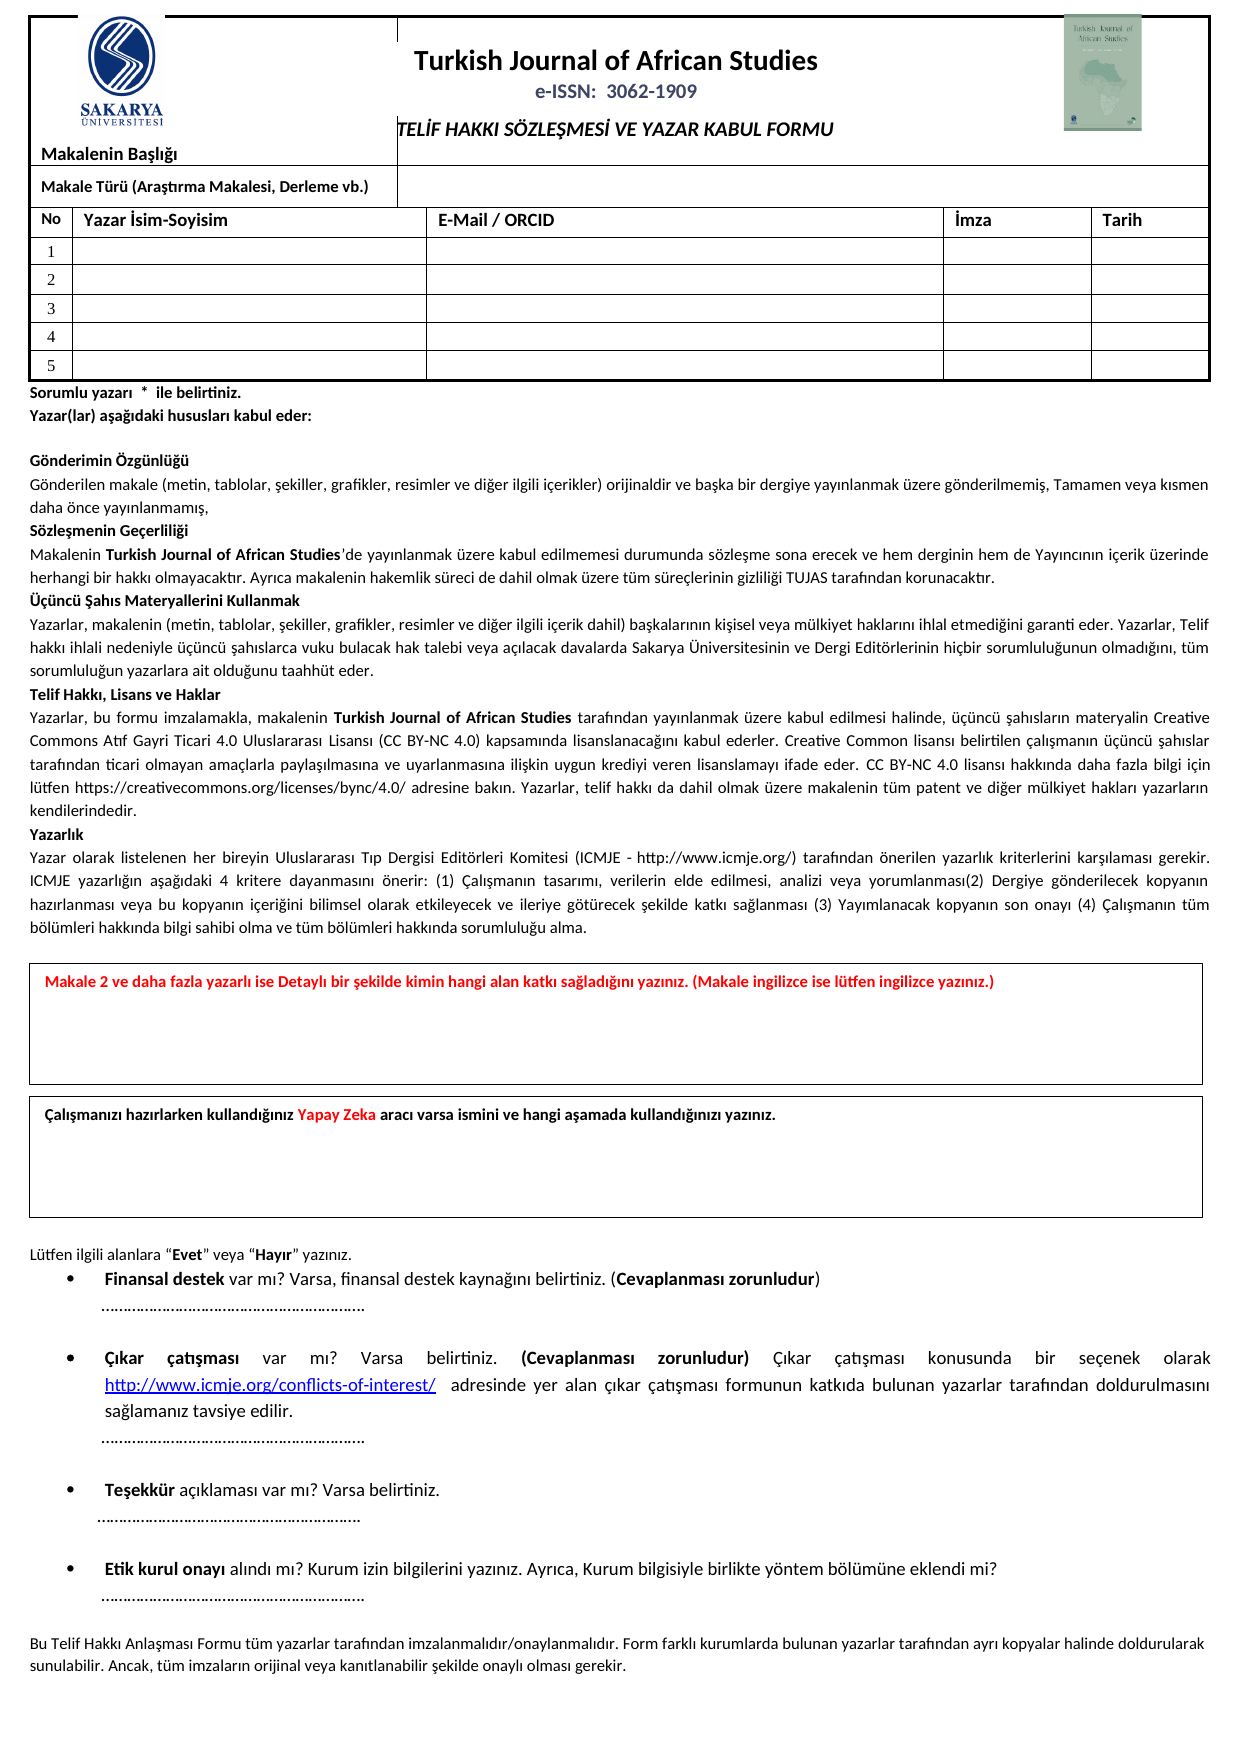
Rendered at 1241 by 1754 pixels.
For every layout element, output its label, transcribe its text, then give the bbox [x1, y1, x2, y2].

table_cell Yazar İsim-Soyisim [73, 208, 426, 237]
text Gönderilen makale (metin, tablolar, şekiller, grafikler, resimler ve diğer ilgili içerikler) orijinaldir ve başka bir dergiye yayınlanmak üzere gönderilmemiş, Tamamen veya kısmen daha önce yayınlanmamış, [29, 474, 1211, 518]
text Yazar olarak listelenen her bireyin Uluslararası Tıp Dergisi Editörleri Komitesi (ICMJE - http://www.icmje.org/) tarafından önerilen yazarlık kriterlerini karşılaması gerekir. ICMJE yazarlığın aşağıdaki 4 kritere dayanmasını önerir: (1) Çalışmanın tasarımı, verilerin elde edilmesi, analizi veya yorumlanması(2) Dergiye gönderilecek kopyanın hazırlanması veya bu kopyanın içeriğini bilimsel olarak etkileyecek ve ileriye götürecek şekilde katkı sağlanması (3) Yayımlanacak kopyanın son onayı (4) Çalışmanın tüm bölümleri hakkında bilgi sahibi olma ve tüm bölümleri hakkında sorumluluğu alma. [29, 853, 1211, 938]
table_header [398, 18, 1208, 164]
table_cell No [31, 208, 72, 237]
picture [1063, 14, 1142, 131]
list Etik kurul onayı alındı mı? Kurum izin bilgilerini yazınız. Ayrıca, Kurum bilgisiyle birlikte yöntem bölümüne eklendi mi? [67, 1557, 1211, 1580]
table_cell 4 [31, 323, 72, 350]
list Çıkar çatışması var mı? Varsa belirtiniz. (Cevaplanması zorunludur) Çıkar çatışması konusunda bir seçenek olarak http://www.icmje.org/conflicts-of-interest/ adresinde yer alan çıkar çatışması formunun katkıda bulunan yazarlar tarafından doldurulmasını sağlamanız tavsiye edilir. [67, 1346, 1211, 1422]
table_cell Tarih [1092, 208, 1208, 237]
table_cell E-Mail / ORCID [427, 208, 943, 237]
table_cell [73, 295, 426, 322]
table_cell 3 [31, 295, 72, 322]
list Finansal destek var mı? Varsa, finansal destek kaynağını belirtiniz. (Cevaplanması zorunludur) [67, 1267, 1211, 1290]
text ……………………………………………………. [29, 1294, 1211, 1317]
text ……………………………………………………. [29, 1504, 1211, 1527]
table_cell [944, 238, 1091, 264]
table_cell [944, 265, 1091, 294]
text ……………………………………………………. [29, 1425, 1211, 1448]
table_cell [73, 351, 426, 379]
table_cell [1092, 323, 1208, 350]
table_cell [944, 323, 1091, 350]
list Teşekkür açıklaması var mı? Varsa belirtiniz. [67, 1478, 1211, 1501]
table_cell 1 [31, 238, 72, 264]
table_cell [1092, 265, 1208, 294]
table_cell Makale Türü (Araştırma Makalesi, Derleme vb.) [31, 166, 397, 207]
table_header [1007, 15, 1198, 142]
table_cell [1092, 295, 1208, 322]
table_cell [427, 265, 943, 294]
text Sorumlu yazarı * ile belirtiniz. [29, 382, 1211, 402]
table_cell [427, 323, 943, 350]
text Yazarlar, bu formu imzalamakla, makalenin Turkish Journal of African Studies tarafından yayınlanmak üzere kabul edilmesi halinde, üçüncü şahısların materyalin Creative Commons Atıf Gayri Ticari 4.0 Uluslararası Lisansı (CC BY-NC 4.0) kapsamında lisanslanacağını kabul ederler. Creative Common lisansı belirtilen çalışmanın üçüncü şahıslar tarafından ticari olmayan amaçlarla paylaşılmasına ve uyarlanmasına ilişkin uygun krediyi veren lisanslamayı ifade eder. CC BY-NC 4.0 lisansı hakkında daha fazla bilgi için lütfen https://creativecommons.org/licenses/bync/4.0/ adresine bakın. Yazarlar, telif hakkı da dahil olmak üzere makalenin tüm patent ve diğer mülkiyet hakları yazarların kendilerindedir. [29, 707, 1211, 821]
table_cell [944, 295, 1091, 322]
table_header Makalenin Başlığı [31, 18, 397, 164]
text Üçüncü Şahıs Materyallerini Kullanmak [29, 591, 1211, 611]
table_cell [427, 238, 943, 264]
table_cell [398, 166, 1208, 207]
table_header [18, 15, 224, 142]
text Bu Telif Hakkı Anlaşması Formu tüm yazarlar tarafından imzalanmalıdır/onaylanmalıdır. Form farklı kurumlarda bulunan yazarlar tarafından ayrı kopyalar halinde doldurularak sunulabilir. Ancak, tüm imzaların orijinal veya kanıtlanabilir şekilde onaylı olması gerekir. [29, 1633, 1211, 1675]
table_cell 2 [31, 265, 72, 294]
text Gönderimin Özgünlüğü [29, 451, 1211, 471]
table_cell [73, 265, 426, 294]
table_cell [427, 351, 943, 379]
table_cell [73, 323, 426, 350]
table_cell [1092, 351, 1208, 379]
table_header Turkish Journal of African Studies e-ISSN: 3062-1909 TELİF HAKKI SÖZLEŞMESİ VE YAZAR KABUL FORMU [225, 15, 1007, 142]
text Sözleşmenin Geçerliliği [29, 521, 1211, 541]
text Yazar(lar) aşağıdaki hususları kabul eder: [29, 405, 1211, 426]
table_cell İmza [944, 208, 1091, 237]
text Telif Hakkı, Lisans ve Haklar [29, 684, 1211, 704]
table_cell [427, 295, 943, 322]
text Yazarlık [29, 824, 1211, 844]
table_cell [73, 238, 426, 264]
picture [77, 14, 165, 127]
text ……………………………………………………. [29, 1583, 1211, 1606]
text Lütfen ilgili alanlara “Evet” veya “Hayır” yazınız. [29, 1244, 1211, 1264]
table_cell [944, 351, 1091, 379]
table_cell 5 [31, 351, 72, 379]
table_cell [1092, 238, 1208, 264]
text Makalenin Turkish Journal of African Studies’de yayınlanmak üzere kabul edilmemesi durumunda sözleşme sona erecek ve hem derginin hem de Yayıncının içerik üzerinde herhangi bir hakkı olmayacaktır. Ayrıca makalenin hakemlik süreci de dahil olmak üzere tüm süreçlerinin gizliliği TUJAS tarafından korunacaktır. [29, 544, 1211, 588]
text Yazarlar, makalenin (metin, tablolar, şekiller, grafikler, resimler ve diğer ilgili içerik dahil) başkalarının kişisel veya mülkiyet haklarını ihlal etmediğini garanti eder. Yazarlar, Telif hakkı ihlali nedeniyle üçüncü şahıslarca vuku bulacak hak talebi veya açılacak davalarda Sakarya Üniversitesinin ve Dergi Editörlerinin hiçbir sorumluluğunun olmadığını, tüm sorumluluğun yazarlara ait olduğunu taahhüt eder. [29, 614, 1211, 681]
